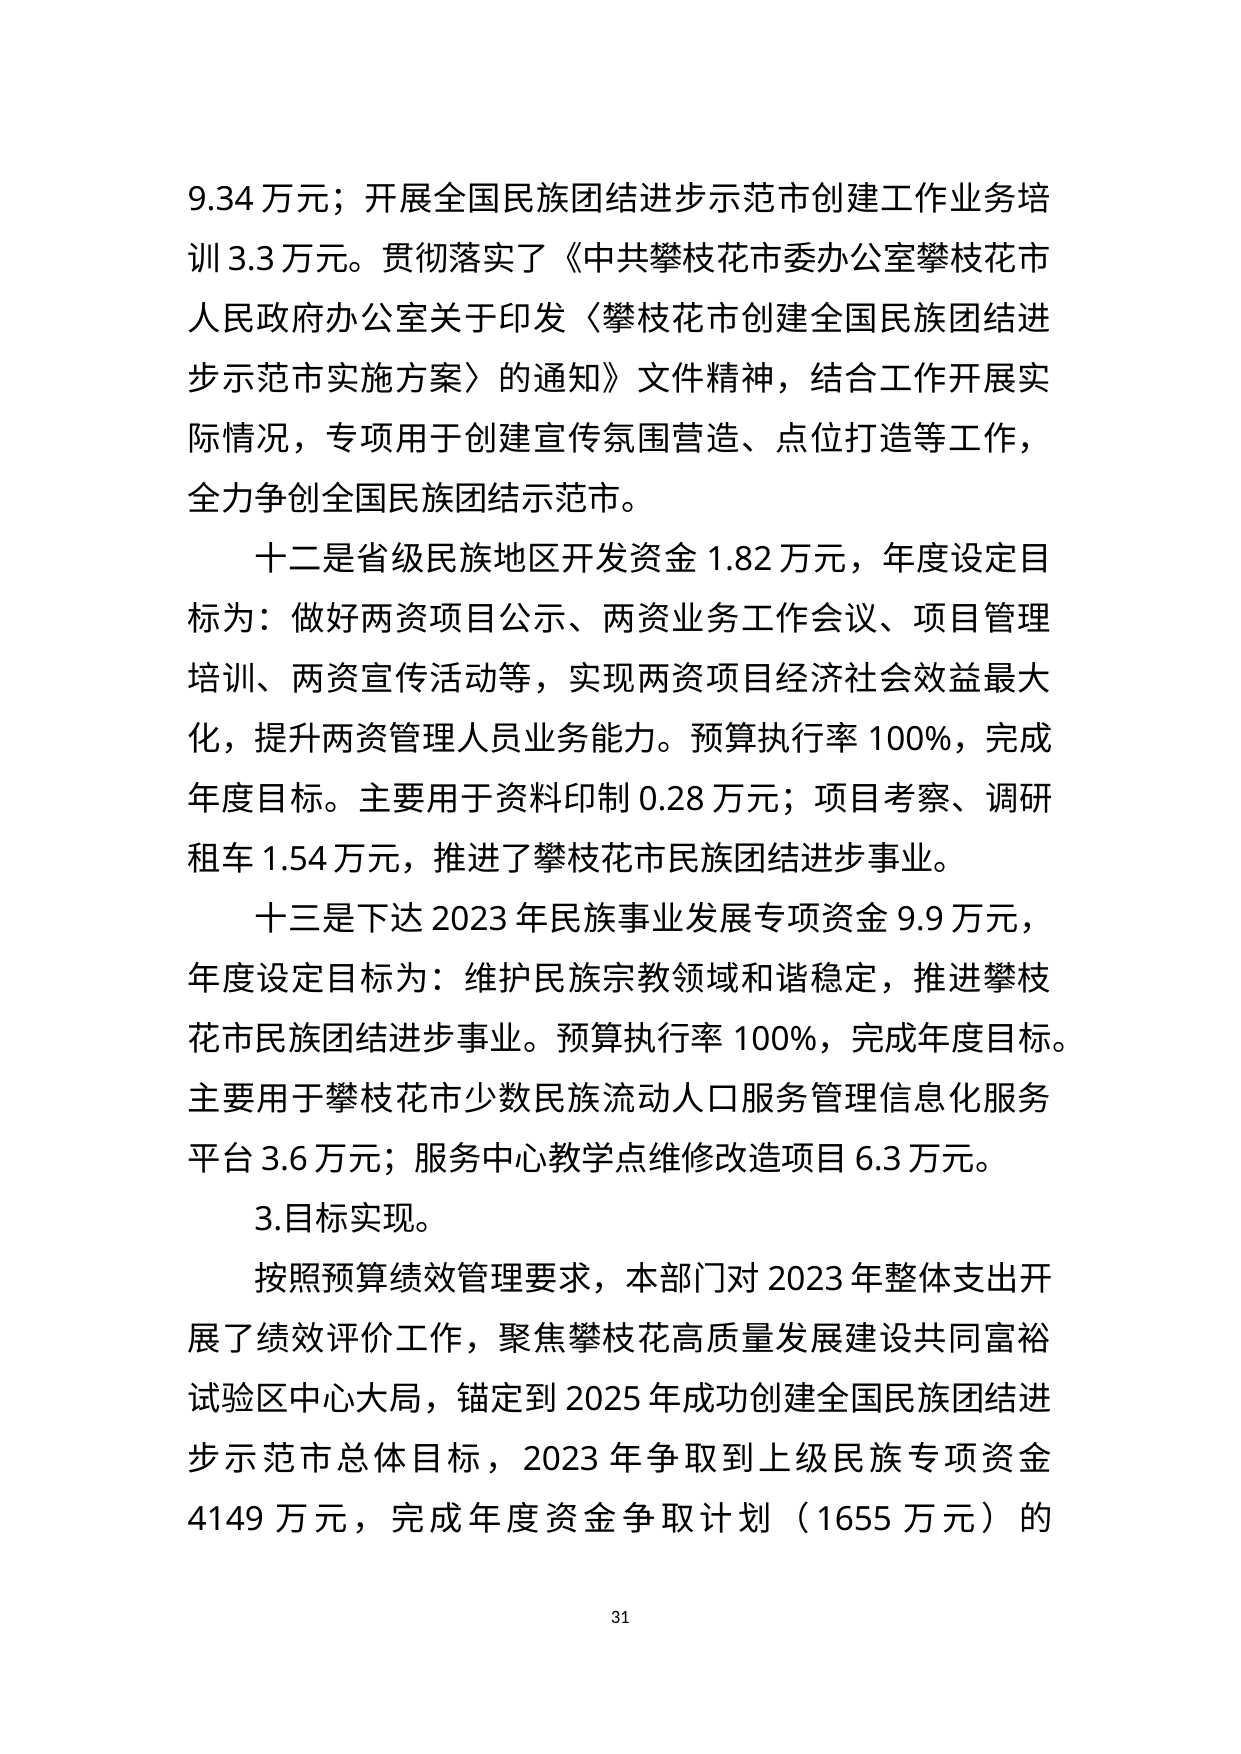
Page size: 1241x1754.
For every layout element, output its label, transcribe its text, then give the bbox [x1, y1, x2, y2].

text 十三是下达2023年民族事业发展专项资金9.9万元，年度设定目标为：维护民族宗教领域和谐稳定，推进攀枝花市民族团结进步事业。预算执行率100%，完成年度目标。主要用于攀枝花市少数民族流动人口服务管理信息化服务平台3.6万元；服务中心教学点维修改造项目6.3万元。 [187, 882, 1053, 1182]
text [187, 162, 1053, 522]
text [187, 1242, 1053, 1542]
text 十二是省级民族地区开发资金1.82万元，年度设定目标为：做好两资项目公示、两资业务工作会议、项目管理培训、两资宣传活动等，实现两资项目经济社会效益最大化，提升两资管理人员业务能力。预算执行率100%，完成年度目标。主要用于资料印制0.28万元；项目考察、调研租车1.54万元，推进了攀枝花市民族团结进步事业。 [187, 522, 1053, 882]
text 3.目标实现。 [187, 1182, 1053, 1242]
